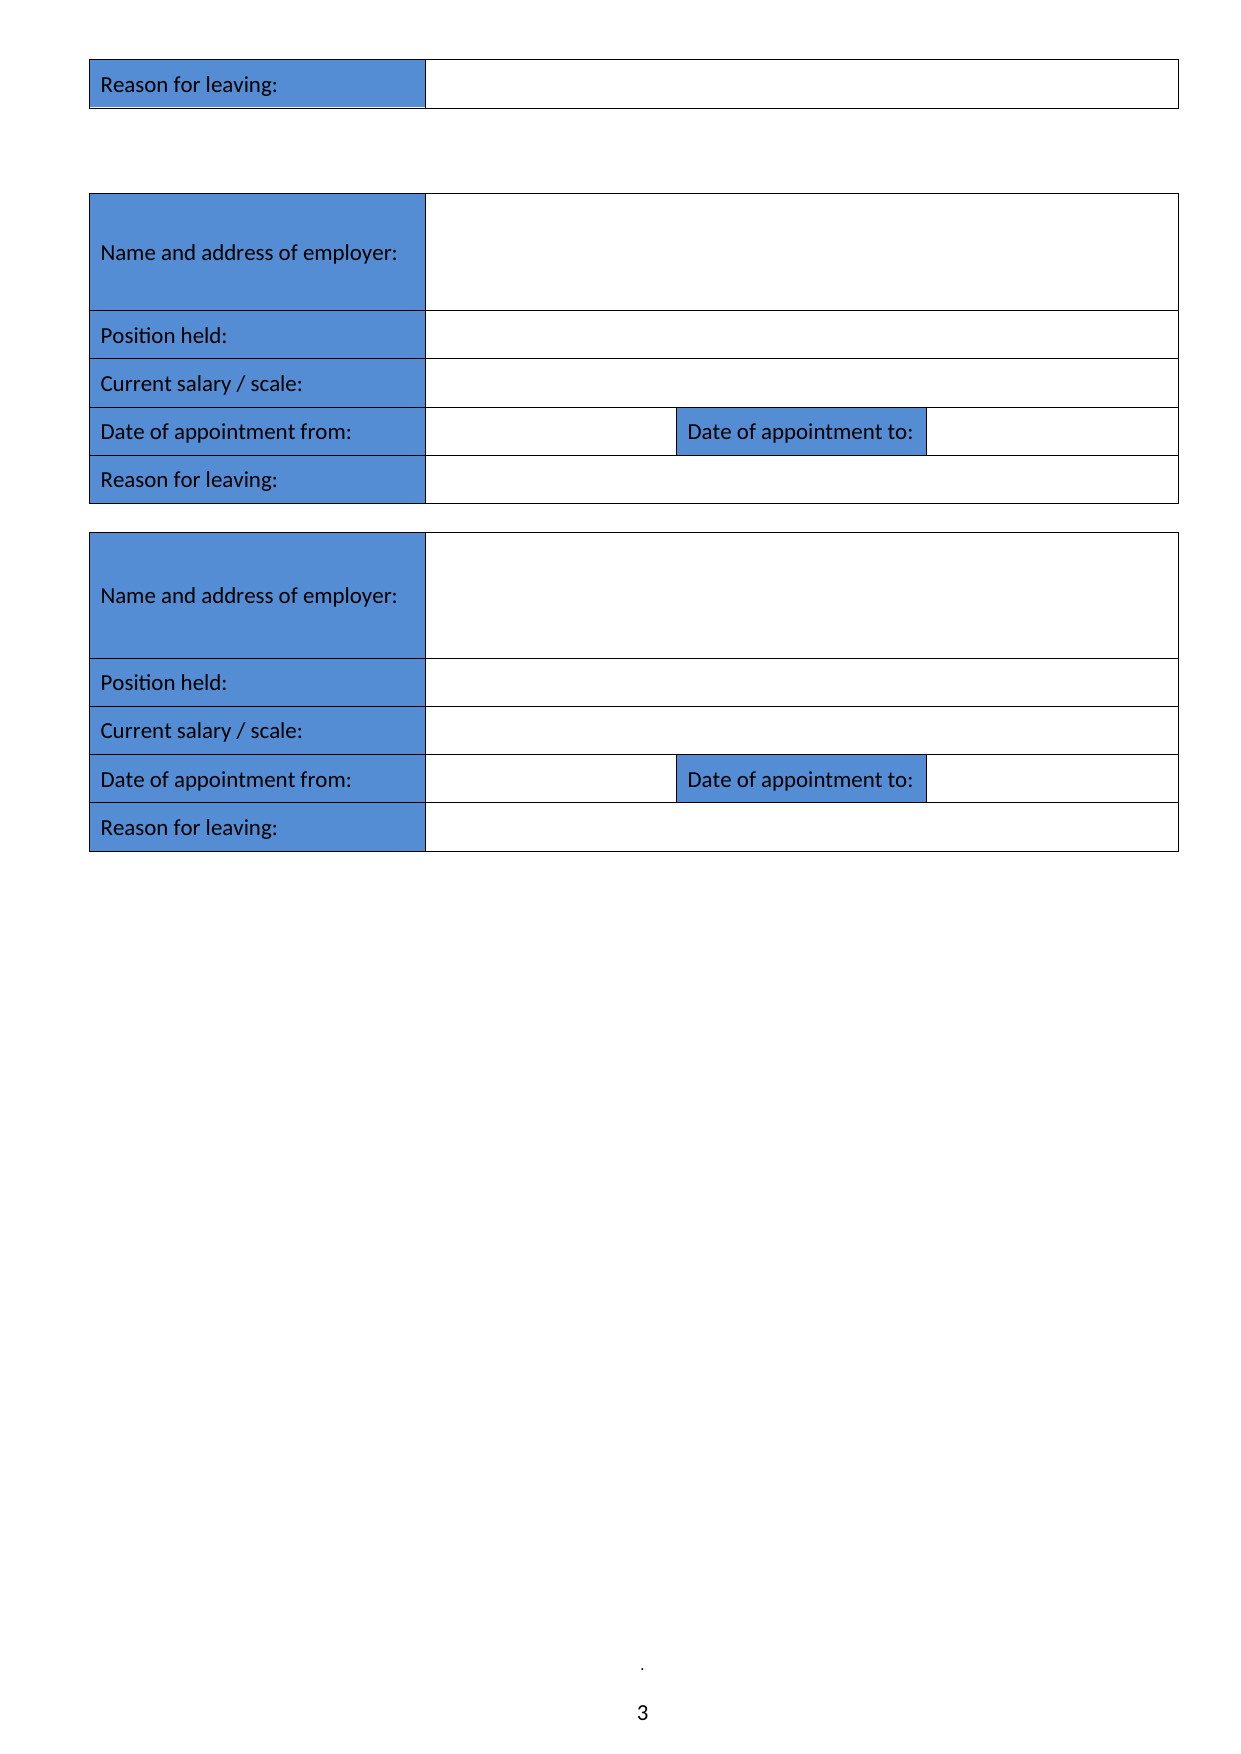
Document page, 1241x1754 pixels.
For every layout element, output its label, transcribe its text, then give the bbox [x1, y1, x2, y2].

table_header [426, 533, 1178, 658]
table_cell Current salary / scale: [90, 707, 425, 754]
table_header Name and address of employer: [90, 533, 425, 658]
table_cell [426, 311, 1178, 358]
table_cell Position held: [90, 311, 425, 358]
table_cell Date of appointment to: [677, 755, 926, 802]
table_cell Reason for leaving: [90, 803, 425, 851]
table_cell [426, 707, 1178, 754]
table_cell Reason for leaving: [90, 456, 425, 503]
table_cell [426, 659, 1178, 706]
table_cell [426, 755, 676, 802]
table_cell [426, 359, 1178, 407]
table_cell Position held: [90, 659, 425, 706]
table_cell Current salary / scale: [90, 359, 425, 407]
table_header Name and address of employer: [90, 194, 425, 310]
table_cell Date of appointment to: [677, 408, 926, 455]
table_cell [426, 408, 676, 455]
table_cell [426, 803, 1178, 851]
table_cell Reason for leaving: [90, 60, 425, 107]
table_cell [927, 755, 1178, 802]
table_header [426, 194, 1178, 310]
table_cell [927, 408, 1178, 455]
table_cell [426, 456, 1178, 503]
table_cell [426, 60, 1178, 107]
table_cell Date of appointment from: [90, 755, 425, 802]
table_cell Date of appointment from: [90, 408, 425, 455]
